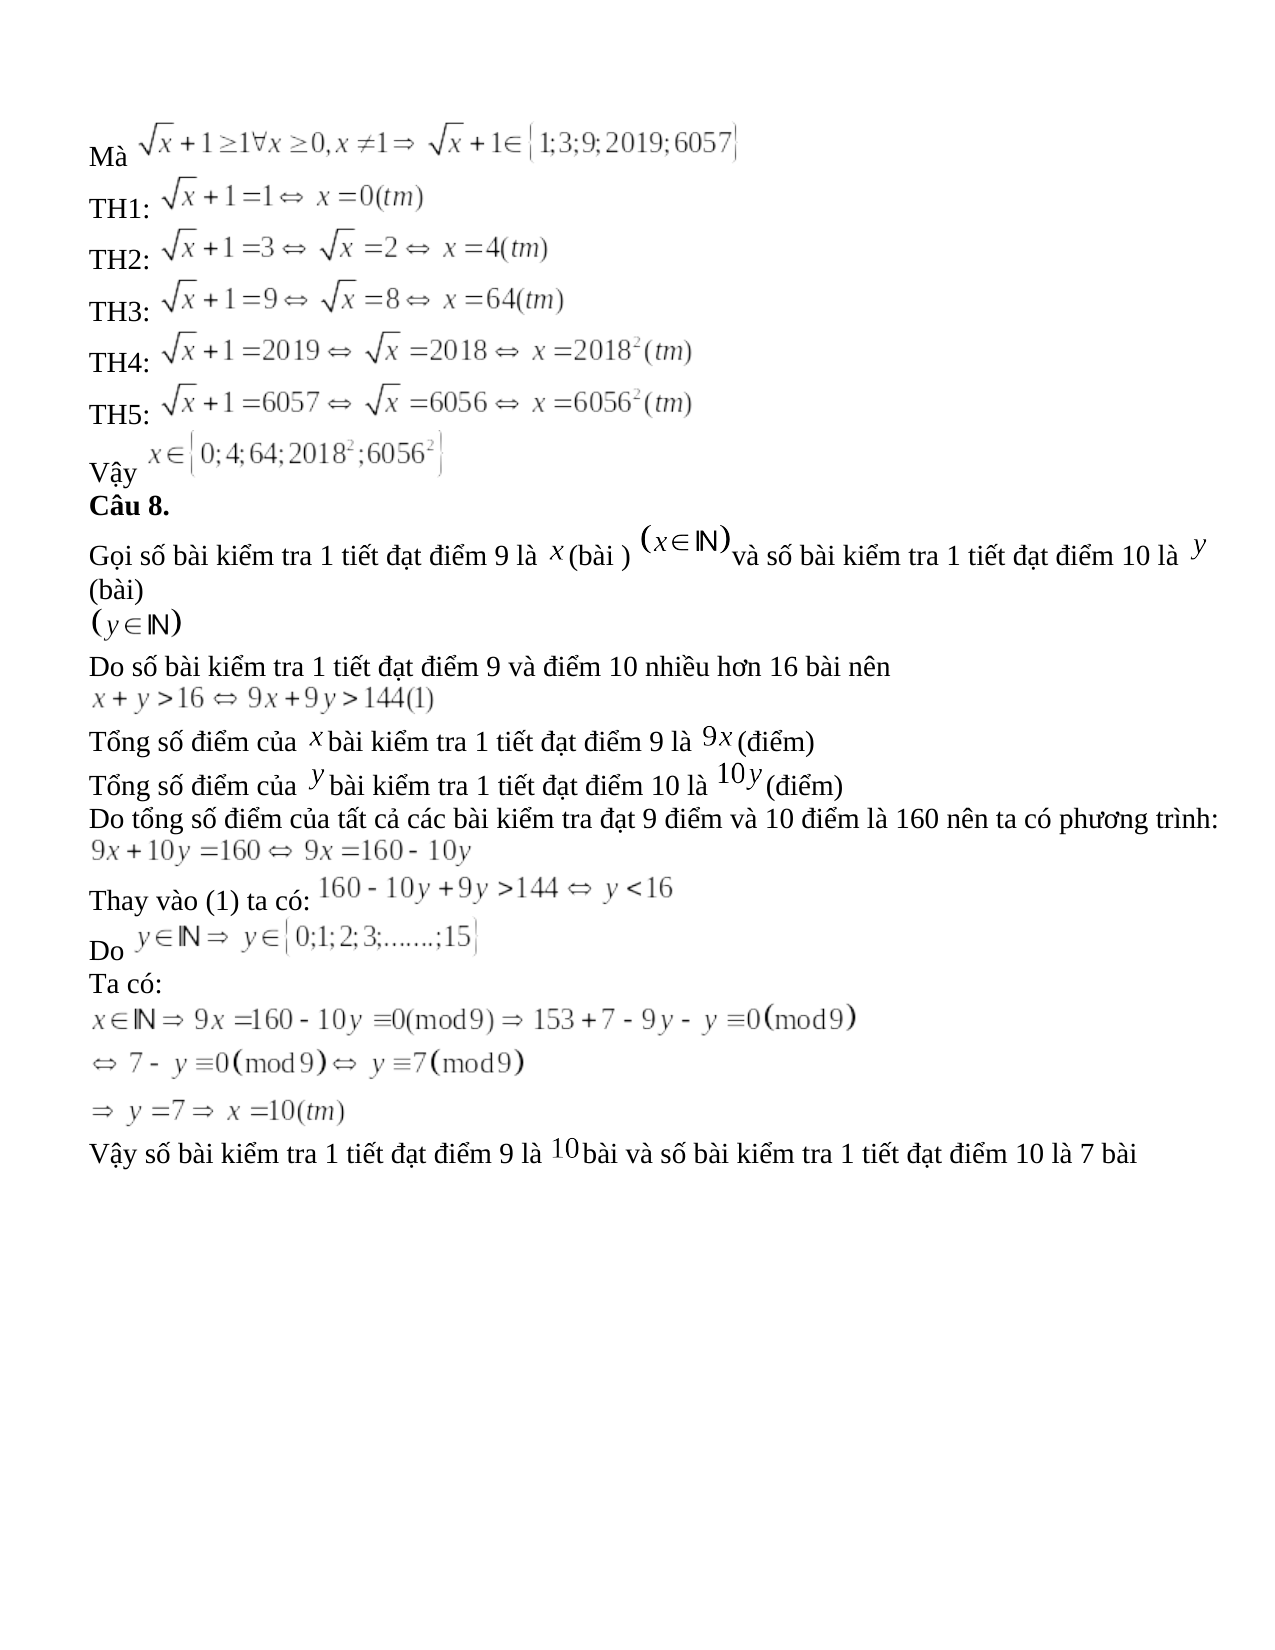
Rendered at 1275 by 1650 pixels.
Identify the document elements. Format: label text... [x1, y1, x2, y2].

list Ta có: [89, 966, 1240, 1000]
list Mà [89, 118, 1240, 173]
list TH2: [89, 224, 1240, 276]
list Câu 8. [89, 488, 1240, 522]
list Gọi số bài kiểm tra 1 tiết đạt điểm 9 là (bài ) và số bài kiểm tra 1 tiết đạt điểm 10 là (bài) [89, 522, 1240, 606]
list Tổng số điểm của bài kiểm tra 1 tiết đạt điểm 10 là (điểm) [89, 758, 1240, 802]
list Do tổng số điểm của tất cả các bài kiểm tra đạt 9 điểm và 10 điểm là 160 nên ta có phương trình: [89, 802, 1240, 835]
list TH5: [89, 379, 1240, 431]
list Do [89, 916, 1240, 966]
list Thay vào (1) ta có: [89, 873, 1240, 916]
list Vậy [89, 431, 1240, 488]
list TH1: [89, 173, 1240, 224]
list Tổng số điểm của bài kiểm tra 1 tiết đạt điểm 9 là (điểm) [89, 720, 1240, 758]
list Do số bài kiểm tra 1 tiết đạt điểm 9 và điểm 10 nhiều hơn 16 bài nên [89, 649, 1240, 720]
list TH4: [89, 327, 1240, 379]
list Vậy số bài kiểm tra 1 tiết đạt điểm 9 là bài và số bài kiểm tra 1 tiết đạt điểm 10 là 7 bài [89, 1133, 1240, 1170]
list TH3: [89, 276, 1240, 327]
